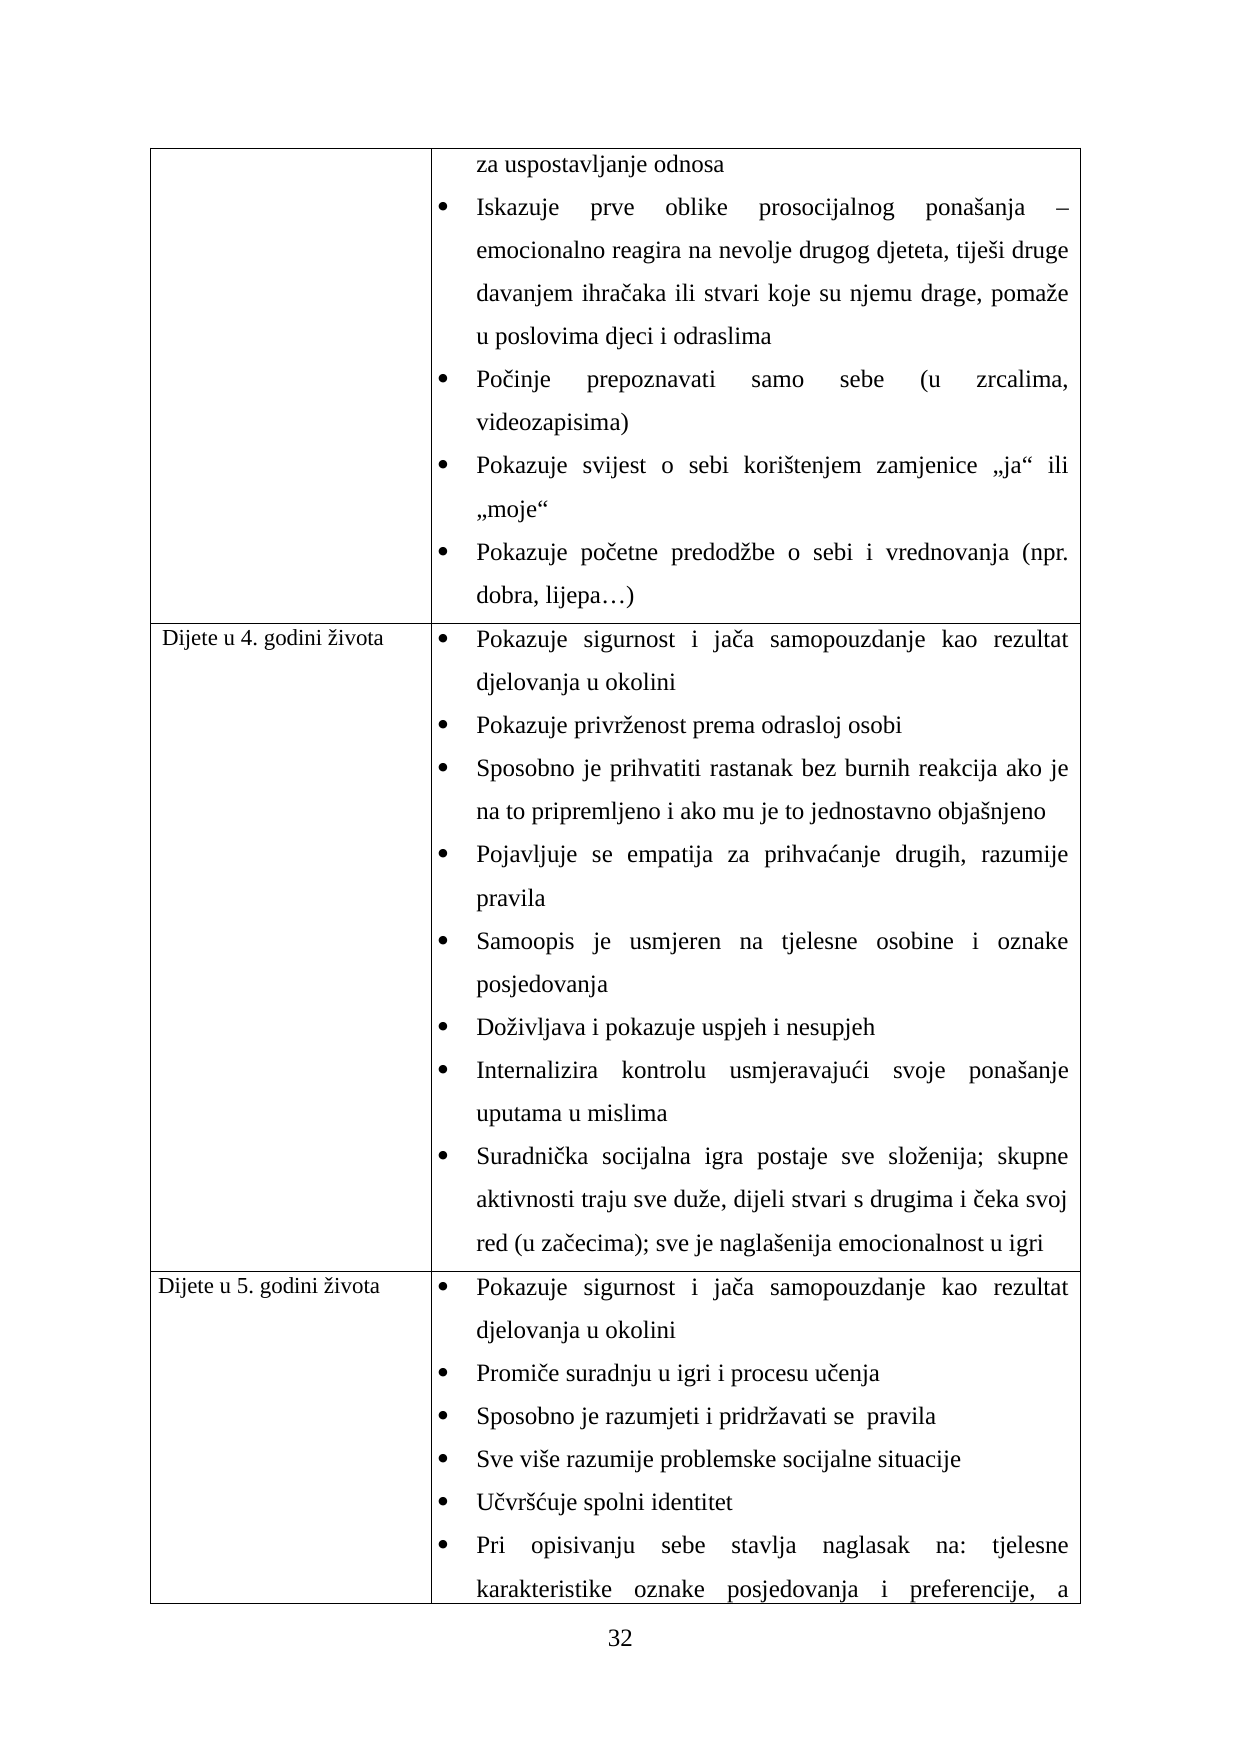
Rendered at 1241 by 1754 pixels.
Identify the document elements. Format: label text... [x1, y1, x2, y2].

table_cell Pokazuje sigurnost i jača samopouzdanje kao rezultat djelovanja u okolini Pokazuje privrženost prema odrasloj osobi Sposobno je prihvatiti rastanak bez burnih reakcija ako je na to pripremljeno i ako mu je to jednostavno objašnjeno Pojavljuje se empatija za prihvaćanje drugih, razumije pravila Samoopis je usmjeren na tjelesne osobine i oznake posjedovanja Doživljava i pokazuje uspjeh i nesupjeh Internalizira kontrolu usmjeravajući svoje ponašanje uputama u mislima Suradnička socijalna igra postaje sve složenija; skupne aktivnosti traju sve duže, dijeli stvari s drugima i čeka svoj red (u začecima); sve je naglašenija emocionalnost u igri [432, 624, 1080, 1271]
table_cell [151, 149, 431, 623]
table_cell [432, 149, 1080, 623]
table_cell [432, 1272, 1080, 1602]
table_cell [151, 1272, 431, 1602]
table_cell Dijete u 4. godini života [151, 624, 431, 1271]
